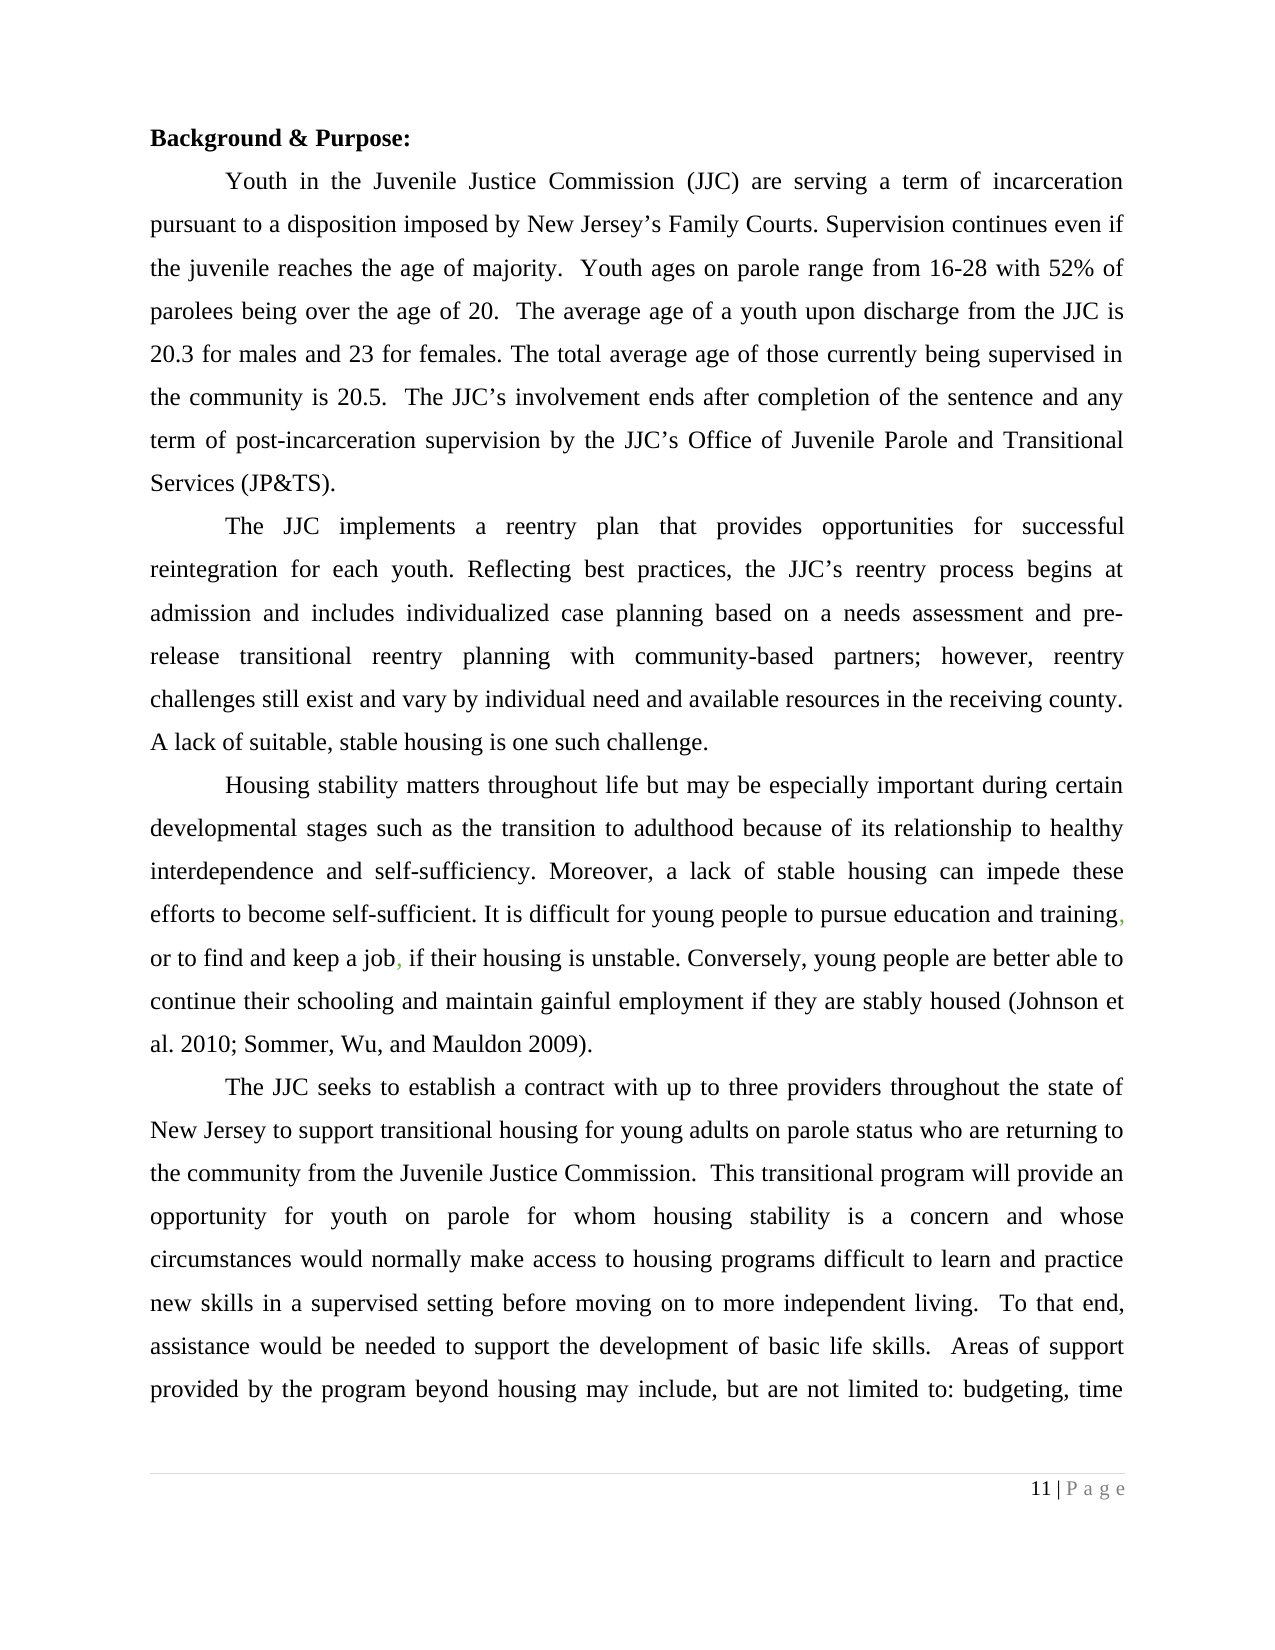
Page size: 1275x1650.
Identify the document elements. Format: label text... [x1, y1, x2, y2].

text Background & Purpose: [150, 123, 1125, 152]
text Housing stability matters throughout life but may be especially important during certain developmental stages such as the transition to adulthood because of its relationship to healthy interdependence and self-sufficiency. Moreover, a lack of stable housing can impede these efforts to become self-sufficient. It is difficult for young people to pursue education and training, or to find and keep a job, if their housing is unstable. Conversely, young people are better able to continue their schooling and maintain gainful employment if they are stably housed (Johnson et al. 2010; Sommer, Wu, and Mauldon 2009). [150, 770, 1125, 1058]
text The JJC implements a reentry plan that provides opportunities for successful reintegration for each youth. Reflecting best practices, the JJC’s reentry process begins at admission and includes individualized case planning based on a needs assessment and pre-release transitional reentry planning with community-based partners; however, reentry challenges still exist and vary by individual need and available resources in the receiving county. A lack of suitable, stable housing is one such challenge. [150, 511, 1125, 756]
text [150, 1072, 1125, 1403]
text Youth in the Juvenile Justice Commission (JJC) are serving a term of incarceration pursuant to a disposition imposed by New Jersey’s Family Courts. Supervision continues even if the juvenile reaches the age of majority. Youth ages on parole range from 16-28 with 52% of parolees being over the age of 20. The average age of a youth upon discharge from the JJC is 20.3 for males and 23 for females. The total average age of those currently being supervised in the community is 20.5. The JJC’s involvement ends after completion of the sentence and any term of post-incarceration supervision by the JJC’s Office of Juvenile Parole and Transitional Services (JP&TS). [150, 166, 1125, 497]
